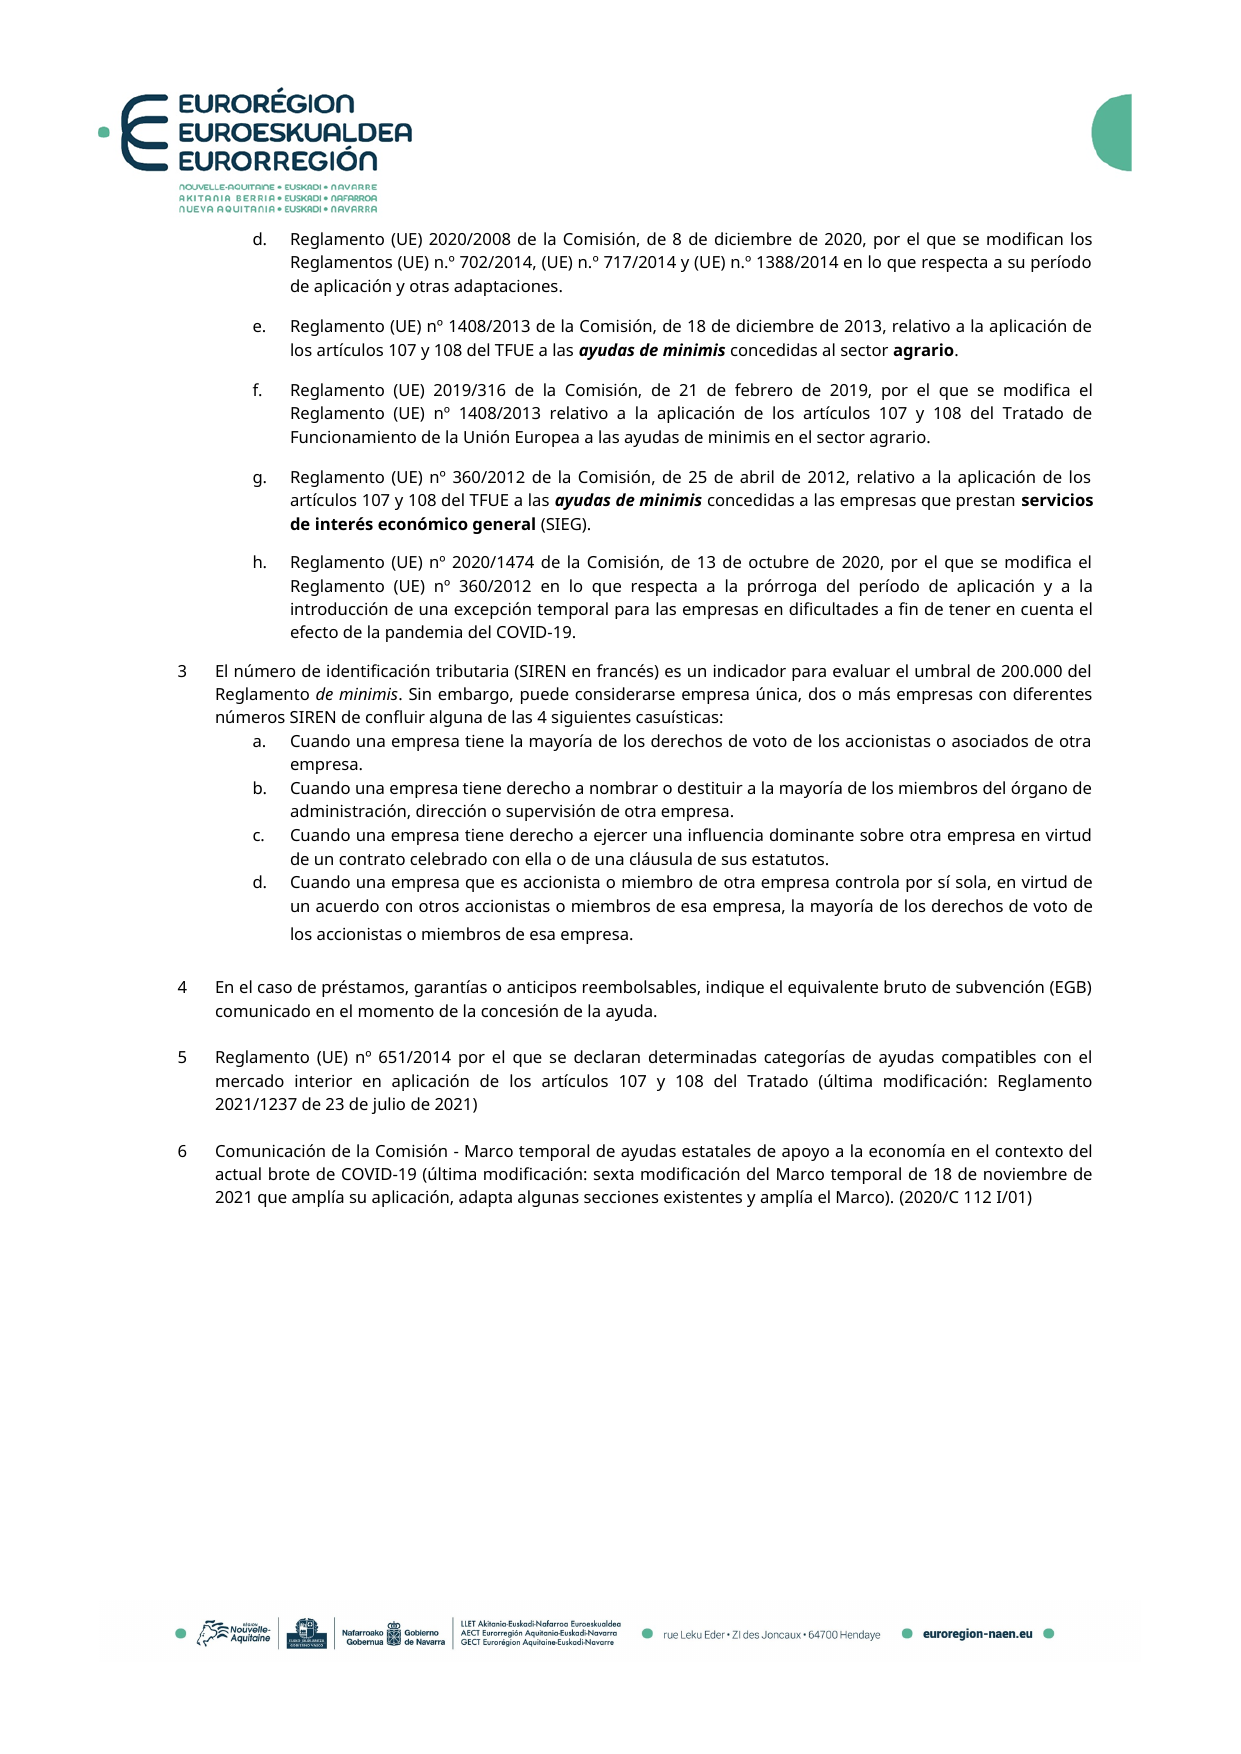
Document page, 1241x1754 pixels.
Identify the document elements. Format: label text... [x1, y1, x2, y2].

list Cuando una empresa tiene la mayoría de los derechos de voto de los accionistas o asociados de otra empresa. [252, 730, 1093, 776]
picture [80, 72, 1132, 228]
list Reglamento (UE) nº 2020/1474 de la Comisión, de 13 de octubre de 2020, por el que se modifica el Reglamento (UE) nº 360/2012 en lo que respecta a la prórroga del período de aplicación y a la introducción de una excepción temporal para las empresas en dificultades a fin de tener en cuenta el efecto de la pandemia del COVID-19. [252, 551, 1093, 643]
list Cuando una empresa tiene derecho a ejercer una influencia dominante sobre otra empresa en virtud de un contrato celebrado con ella o de una cláusula de sus estatutos. [252, 824, 1093, 870]
list Reglamento (UE) 2019/316 de la Comisión, de 21 de febrero de 2019, por el que se modifica el Reglamento (UE) nº 1408/2013 relativo a la aplicación de los artículos 107 y 108 del Tratado de Funcionamiento de la Unión Europea a las ayudas de minimis en el sector agrario. [252, 379, 1093, 448]
list El número de identificación tributaria (SIREN en francés) es un indicador para evaluar el umbral de 200.000 del Reglamento de minimis. Sin embargo, puede considerarse empresa única, dos o más empresas con diferentes números SIREN de confluir alguna de las 4 siguientes casuísticas: [177, 659, 1093, 729]
list Reglamento (UE) nº 360/2012 de la Comisión, de 25 de abril de 2012, relativo a la aplicación de los artículos 107 y 108 del TFUE a las ayudas de minimis concedidas a las empresas que prestan servicios de interés económico general (SIEG). [252, 466, 1093, 535]
list En el caso de préstamos, garantías o anticipos reembolsables, indique el equivalente bruto de subvención (EGB) comunicado en el momento de la concesión de la ayuda. [177, 976, 1093, 1022]
list Cuando una empresa que es accionista o miembro de otra empresa controla por sí sola, en virtud de un acuerdo con otros accionistas o miembros de esa empresa, la mayoría de los derechos de voto de los accionistas o miembros de esa empresa. [252, 871, 1093, 946]
list Comunicación de la Comisión - Marco temporal de ayudas estatales de apoyo a la economía en el contexto del actual brote de COVID-19 (última modificación: sexta modificación del Marco temporal de 18 de noviembre de 2021 que amplía su aplicación, adapta algunas secciones existentes y amplía el Marco). (2020/C 112 I/01) [177, 1139, 1093, 1209]
list Reglamento (UE) nº 1408/2013 de la Comisión, de 18 de diciembre de 2013, relativo a la aplicación de los artículos 107 y 108 del TFUE a las ayudas de minimis concedidas al sector agrario. [252, 315, 1093, 361]
picture [99, 1600, 1141, 1662]
list Reglamento (UE) nº 651/2014 por el que se declaran determinadas categorías de ayudas compatibles con el mercado interior en aplicación de los artículos 107 y 108 del Tratado (última modificación: Reglamento 2021/1237 de 23 de julio de 2021) [177, 1046, 1093, 1115]
list Cuando una empresa tiene derecho a nombrar o destituir a la mayoría de los miembros del órgano de administración, dirección o supervisión de otra empresa. [252, 777, 1093, 823]
list Reglamento (UE) 2020/2008 de la Comisión, de 8 de diciembre de 2020, por el que se modifican los Reglamentos (UE) n.º 702/2014, (UE) n.º 717/2014 y (UE) n.º 1388/2014 en lo que respecta a su período de aplicación y otras adaptaciones. [252, 98, 1093, 297]
